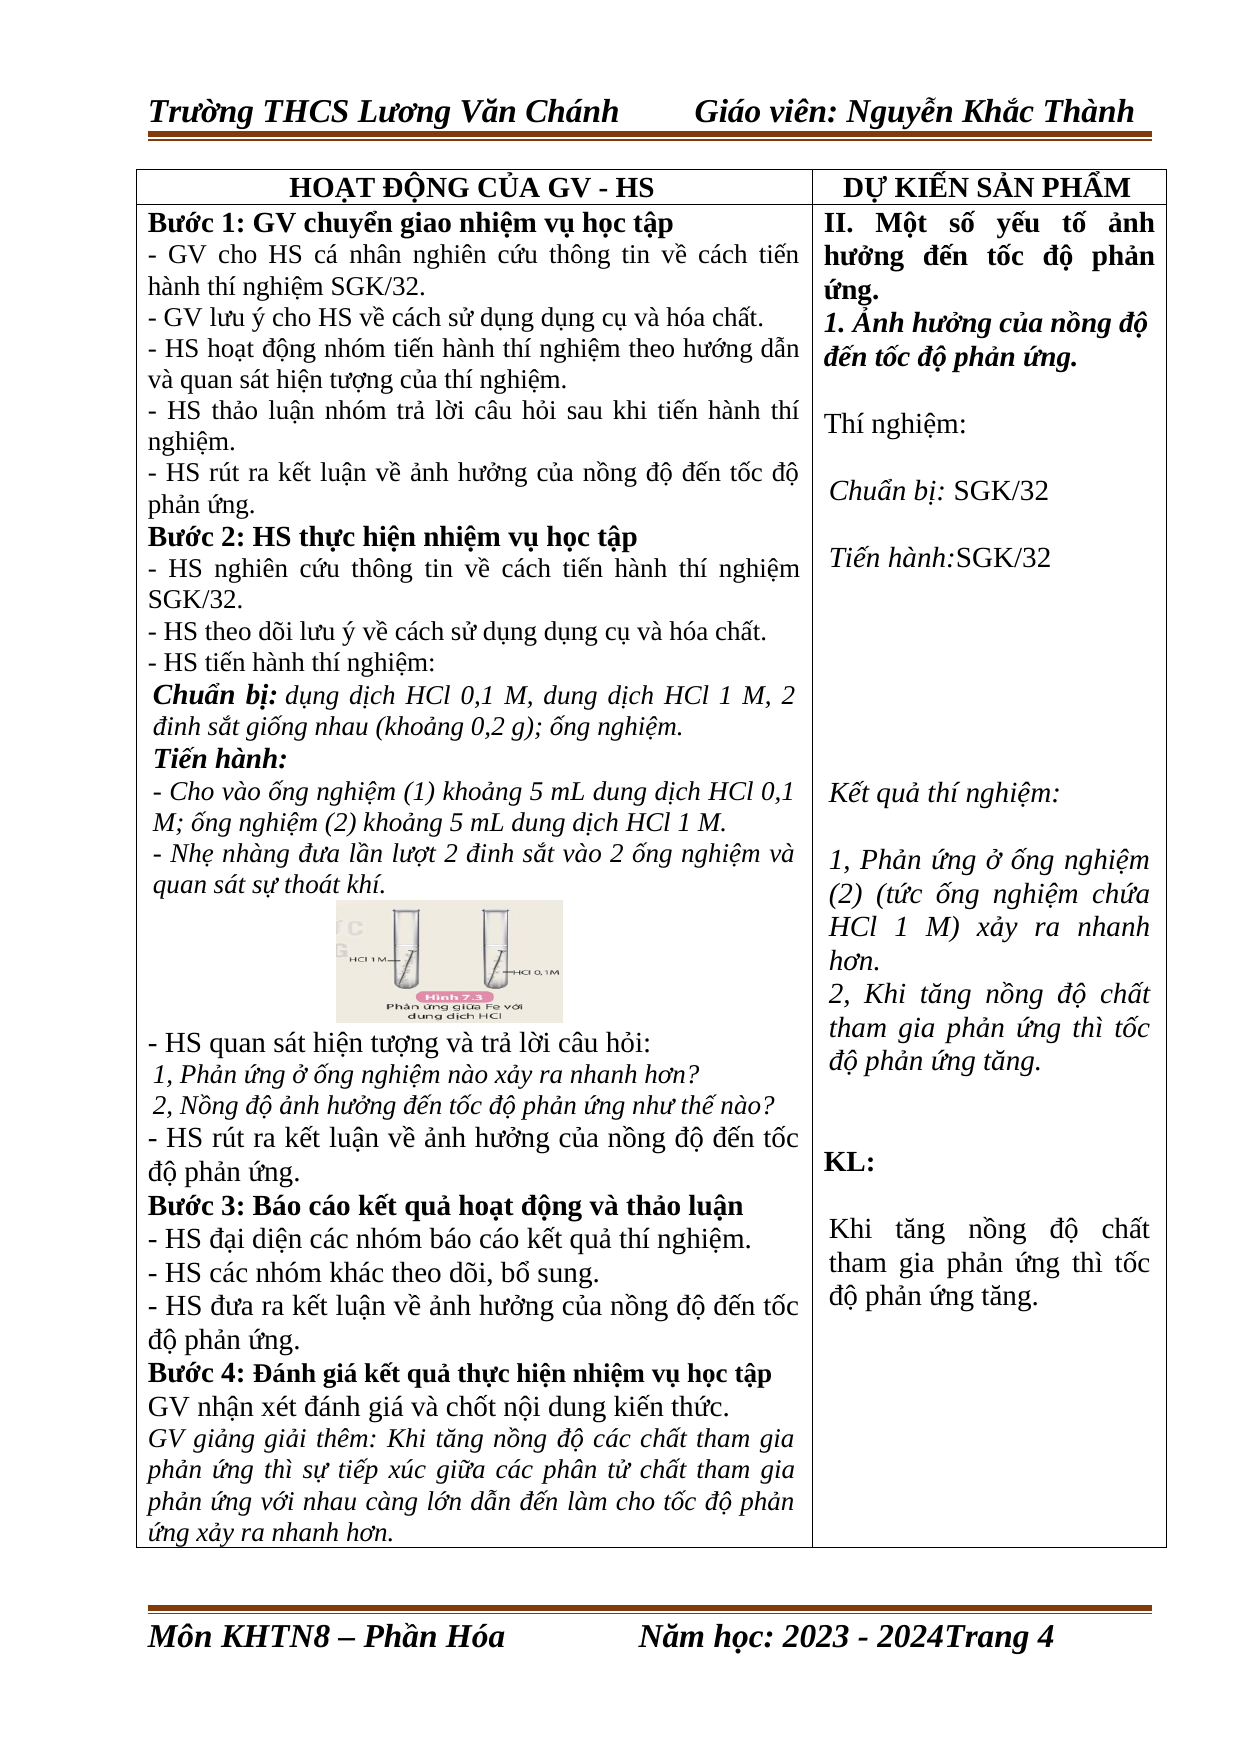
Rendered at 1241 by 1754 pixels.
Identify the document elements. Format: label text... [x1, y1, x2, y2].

picture [331, 899, 568, 1025]
table_header DỰ KIẾN SẢN PHẨM [813, 170, 1166, 204]
table_header HOẠT ĐỘNG CỦA GV - HS [137, 170, 812, 204]
table_cell Bước 1: GV chuyển giao nhiệm vụ học tập - GV cho HS cá nhân nghiên cứu thông tin về cách tiến hành thí nghiệm SGK/32. - GV lưu ý cho HS về cách sử dụng dụng cụ và hóa chất. - HS hoạt động nhóm tiến hành thí nghiệm theo hướng dẫn và quan sát hiện tượng của thí nghiệm. - HS thảo luận nhóm trả lời câu hỏi sau khi tiến hành thí nghiệm. - HS rút ra kết luận về ảnh hưởng của nồng độ đến tốc độ phản ứng. Bước 2: HS thực hiện nhiệm vụ học tập - HS nghiên cứu thông tin về cách tiến hành thí nghiệm SGK/32. - HS theo dõi lưu ý về cách sử dụng dụng cụ và hóa chất. - HS tiến hành thí nghiệm: Chuẩn bị: dụng dịch HCl 0,1 M, dung dịch HCl 1 M, 2 đinh sắt giống nhau (khoảng 0,2 g); ống nghiệm. Tiến hành: - Cho vào ống nghiệm (1) khoảng 5 mL dung dịch HCl 0,1 M; ống nghiệm (2) khoảng 5 mL dung dịch HCl 1 M. - Nhẹ nhàng đưa lần lượt 2 đinh sắt vào 2 ống nghiệm và quan sát sự thoát khí. - HS quan sát hiện tượng và trả lời câu hỏi: 1, Phản ứng ở ống nghiệm nào xảy ra nhanh hơn? 2, Nồng độ ảnh hưởng đến tốc độ phản ứng như thế nào? - HS rút ra kết luận về ảnh hưởng của nồng độ đến tốc độ phản ứng. Bước 3: Báo cáo kết quả hoạt động và thảo luận - HS đại diện các nhóm báo cáo kết quả thí nghiệm. - HS các nhóm khác theo dõi, bổ sung. - HS đưa ra kết luận về ảnh hưởng của nồng độ đến tốc độ phản ứng. Bước 4: Đánh giá kết quả thực hiện nhiệm vụ học tập GV nhận xét đánh giá và chốt nội dung kiến thức. GV giảng giải thêm: Khi tăng nồng độ các chất tham gia phản ứng thì sự tiếp xúc giữa các phân tử chất tham gia phản ứng với nhau càng lớn dẫn đến làm cho tốc độ phản ứng xảy ra nhanh hơn. [137, 205, 812, 1547]
table_cell II. Một số yếu tố ảnh hưởng đến tốc độ phản ứng. 1. Ảnh hưởng của nồng độ đến tốc độ phản ứng. Thí nghiệm: Chuẩn bị: SGK/32 Tiến hành:SGK/32 Kết quả thí nghiệm: 1, Phản ứng ở ống nghiệm (2) (tức ống nghiệm chứa HCl 1 M) xảy ra nhanh hơn. 2, Khi tăng nồng độ chất tham gia phản ứng thì tốc độ phản ứng tăng. KL: Khi tăng nồng độ chất tham gia phản ứng thì tốc độ phản ứng tăng. [813, 205, 1166, 1547]
